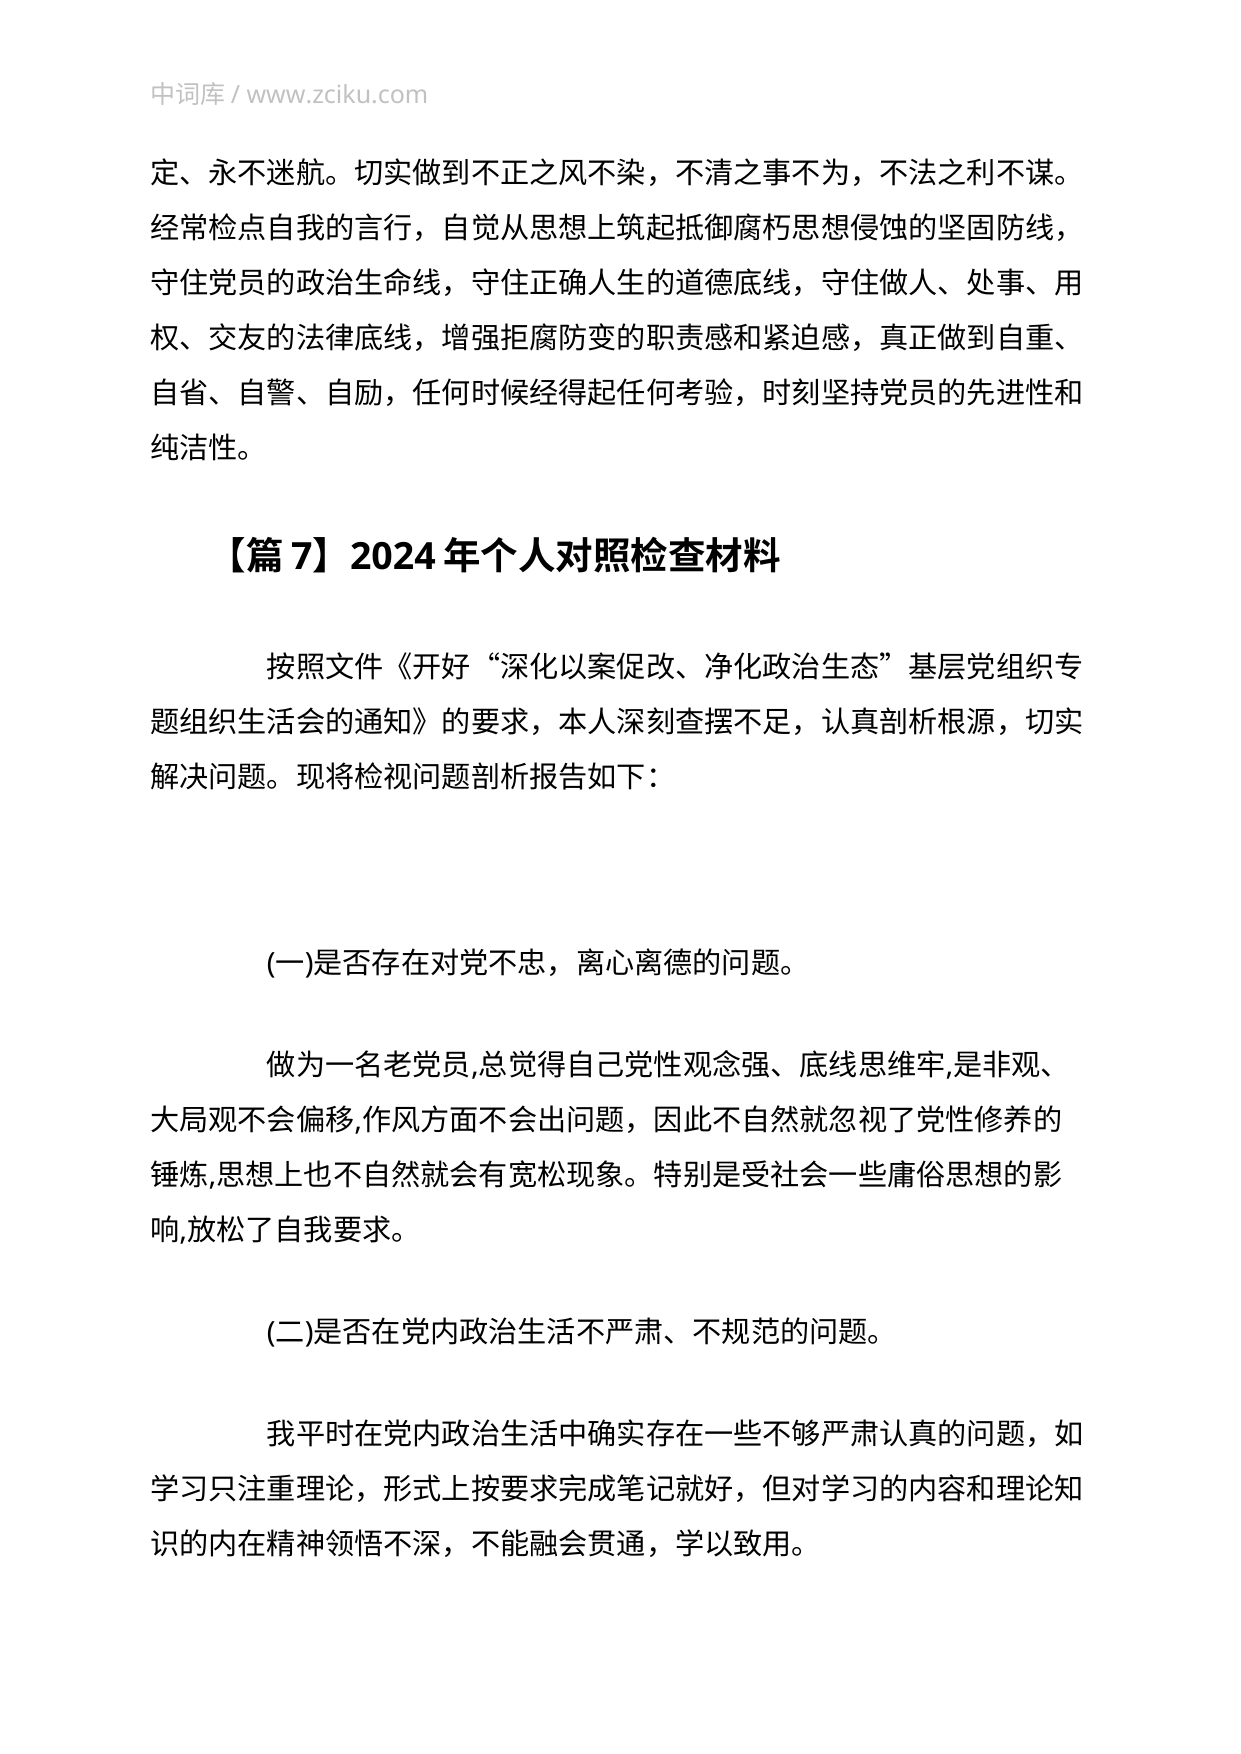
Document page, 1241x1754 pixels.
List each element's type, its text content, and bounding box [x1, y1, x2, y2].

text 我平时在党内政治生活中确实存在一些不够严肃认真的问题，如学习只注重理论，形式上按要求完成笔记就好，但对学习的内容和理论知识的内在精神领悟不深，不能融会贯通，学以致用。 [150, 1411, 1090, 1563]
text (一)是否存在对党不忠，离心离德的问题。 [150, 939, 1090, 982]
text (二)是否在党内政治生活不严肃、不规范的问题。 [150, 1308, 1090, 1351]
text 按照文件《开好“深化以案促改、净化政治生态”基层党组织专题组织生活会的通知》的要求，本人深刻查摆不足，认真剖析根源，切实解决问题。现将检视问题剖析报告如下： [150, 644, 1090, 796]
text 【篇7】2024年个人对照检查材料 [150, 526, 1090, 581]
text 做为一名老党员,总觉得自己党性观念强、底线思维牢,是非观、大局观不会偏移,作风方面不会出问题，因此不自然就忽视了党性修养的锤炼,思想上也不自然就会有宽松现象。特别是受社会一些庸俗思想的影响,放松了自我要求。 [150, 1042, 1090, 1249]
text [150, 150, 1090, 467]
